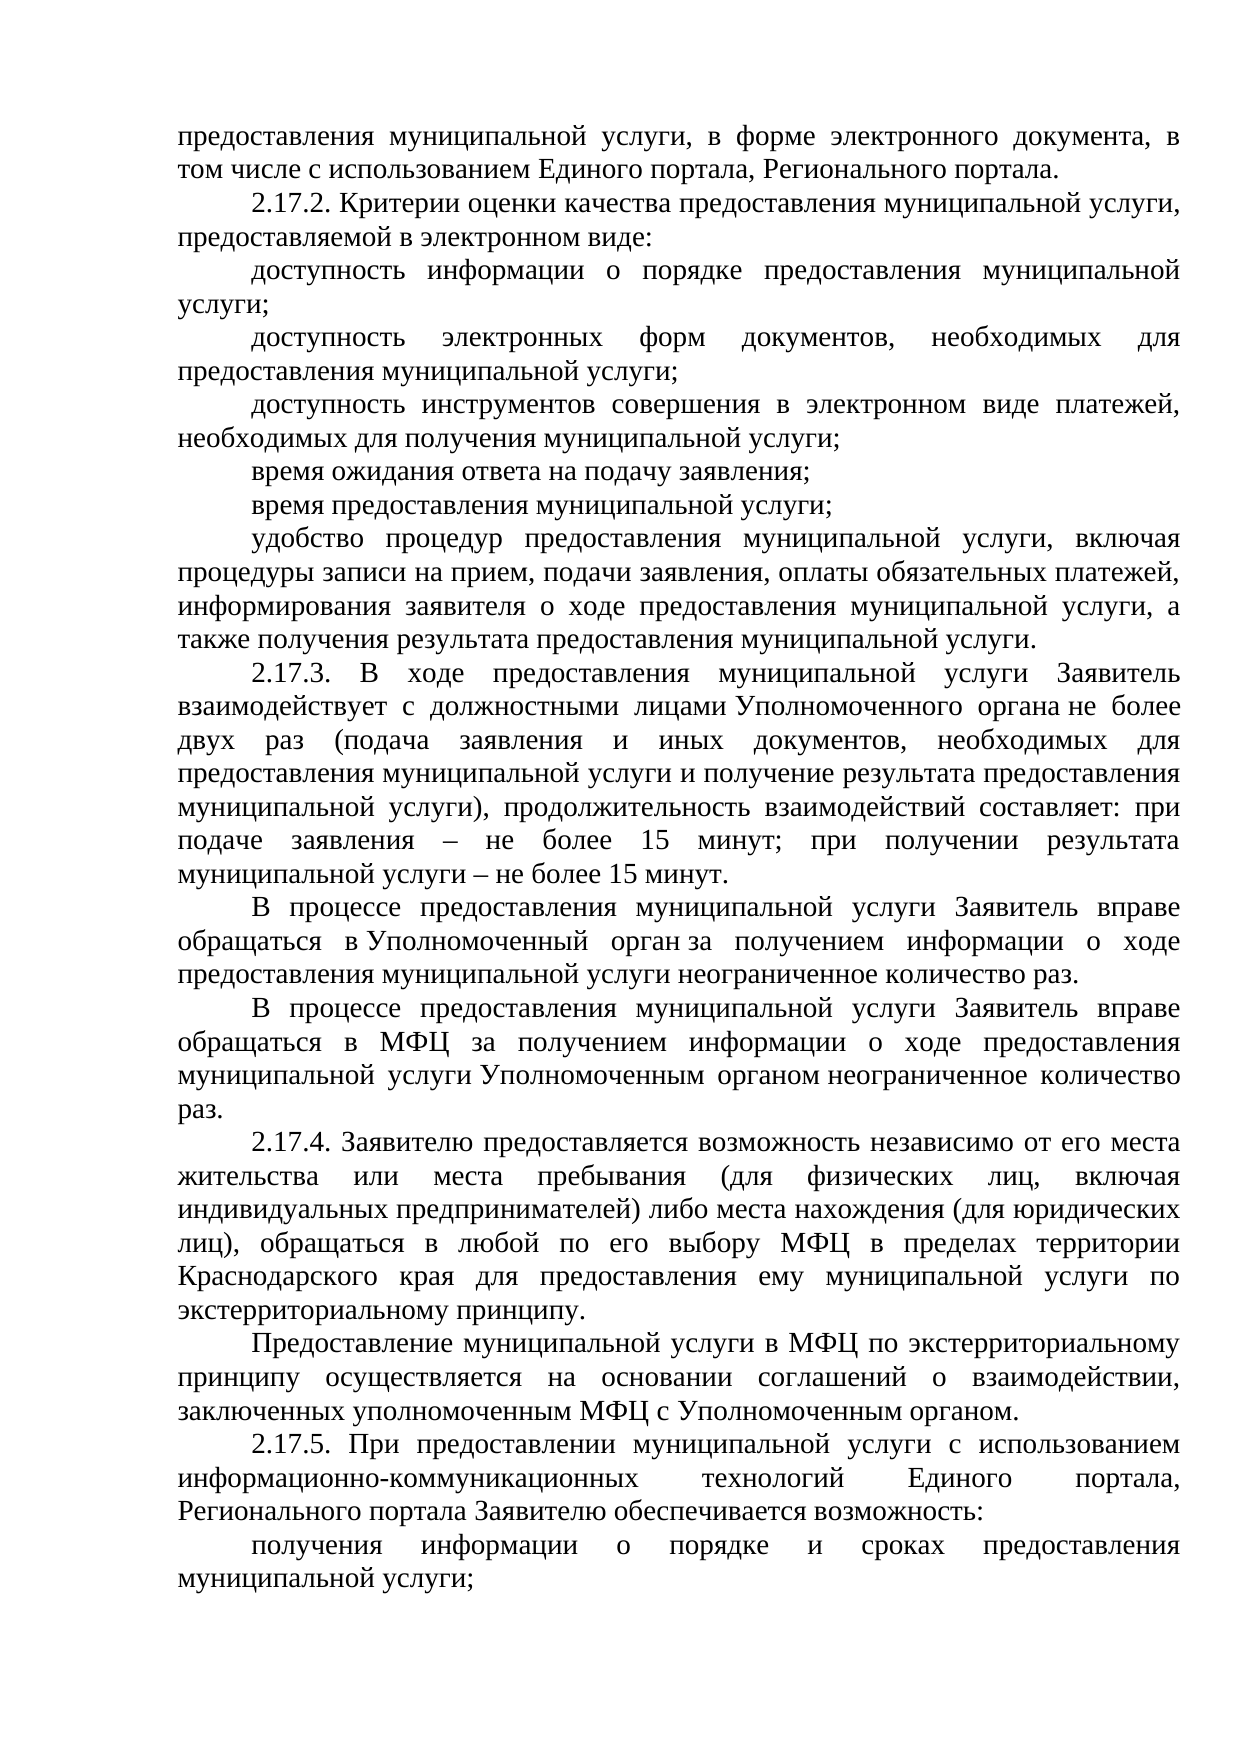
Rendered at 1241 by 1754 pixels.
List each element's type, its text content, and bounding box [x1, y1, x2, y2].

text В процессе предоставления муниципальной услуги Заявитель вправе обращаться в МФЦ за получением информации о ходе предоставления муниципальной услуги Уполномоченным органом неограниченное количество раз. [177, 990, 1181, 1124]
text доступность инструментов совершения в электронном виде платежей, необходимых для получения муниципальной услуги; [177, 386, 1181, 453]
text Предоставление муниципальной услуги в МФЦ по экстерриториальному принципу осуществляется на основании соглашений о взаимодействии, заключенных уполномоченным МФЦ с Уполномоченным органом. [177, 1326, 1181, 1426]
text время ожидания ответа на подачу заявления; [177, 453, 1181, 487]
text В процессе предоставления муниципальной услуги Заявитель вправе обращаться в Уполномоченный орган за получением информации о ходе предоставления муниципальной услуги неограниченное количество раз. [177, 889, 1181, 990]
text 2.17.4. Заявителю предоставляется возможность независимо от его места жительства или места пребывания (для физических лиц, включая индивидуальных предпринимателей) либо места нахождения (для юридических лиц), обращаться в любой по его выбору МФЦ в пределах территории Краснодарского края для предоставления ему муниципальной услуги по экстерриториальному принципу. [177, 1124, 1181, 1326]
text доступность информации о порядке предоставления муниципальной услуги; [177, 252, 1181, 319]
text 2.17.2. Критерии оценки качества предоставления муниципальной услуги, предоставляемой в электронном виде: [177, 185, 1181, 252]
text время предоставления муниципальной услуги; [177, 487, 1181, 521]
text получения информации о порядке и сроках предоставления муниципальной услуги; [177, 1527, 1181, 1594]
text доступность электронных форм документов, необходимых для предоставления муниципальной услуги; [177, 319, 1181, 386]
text 2.17.5. При предоставлении муниципальной услуги с использованием информационно-коммуникационных технологий Единого портала, Регионального портала Заявителю обеспечивается возможность: [177, 1426, 1181, 1527]
text удобство процедур предоставления муниципальной услуги, включая процедуры записи на прием, подачи заявления, оплаты обязательных платежей, информирования заявителя о ходе предоставления муниципальной услуги, а также получения результата предоставления муниципальной услуги. [177, 521, 1181, 655]
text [177, 118, 1181, 185]
text 2.17.3. В ходе предоставления муниципальной услуги Заявитель взаимодействует с должностными лицами Уполномоченного органа не более двух раз (подача заявления и иных документов, необходимых для предоставления муниципальной услуги и получение результата предоставления муниципальной услуги), продолжительность взаимодействий составляет: при подаче заявления – не более 15 минут; при получении результата муниципальной услуги – не более 15 минут. [177, 655, 1181, 889]
